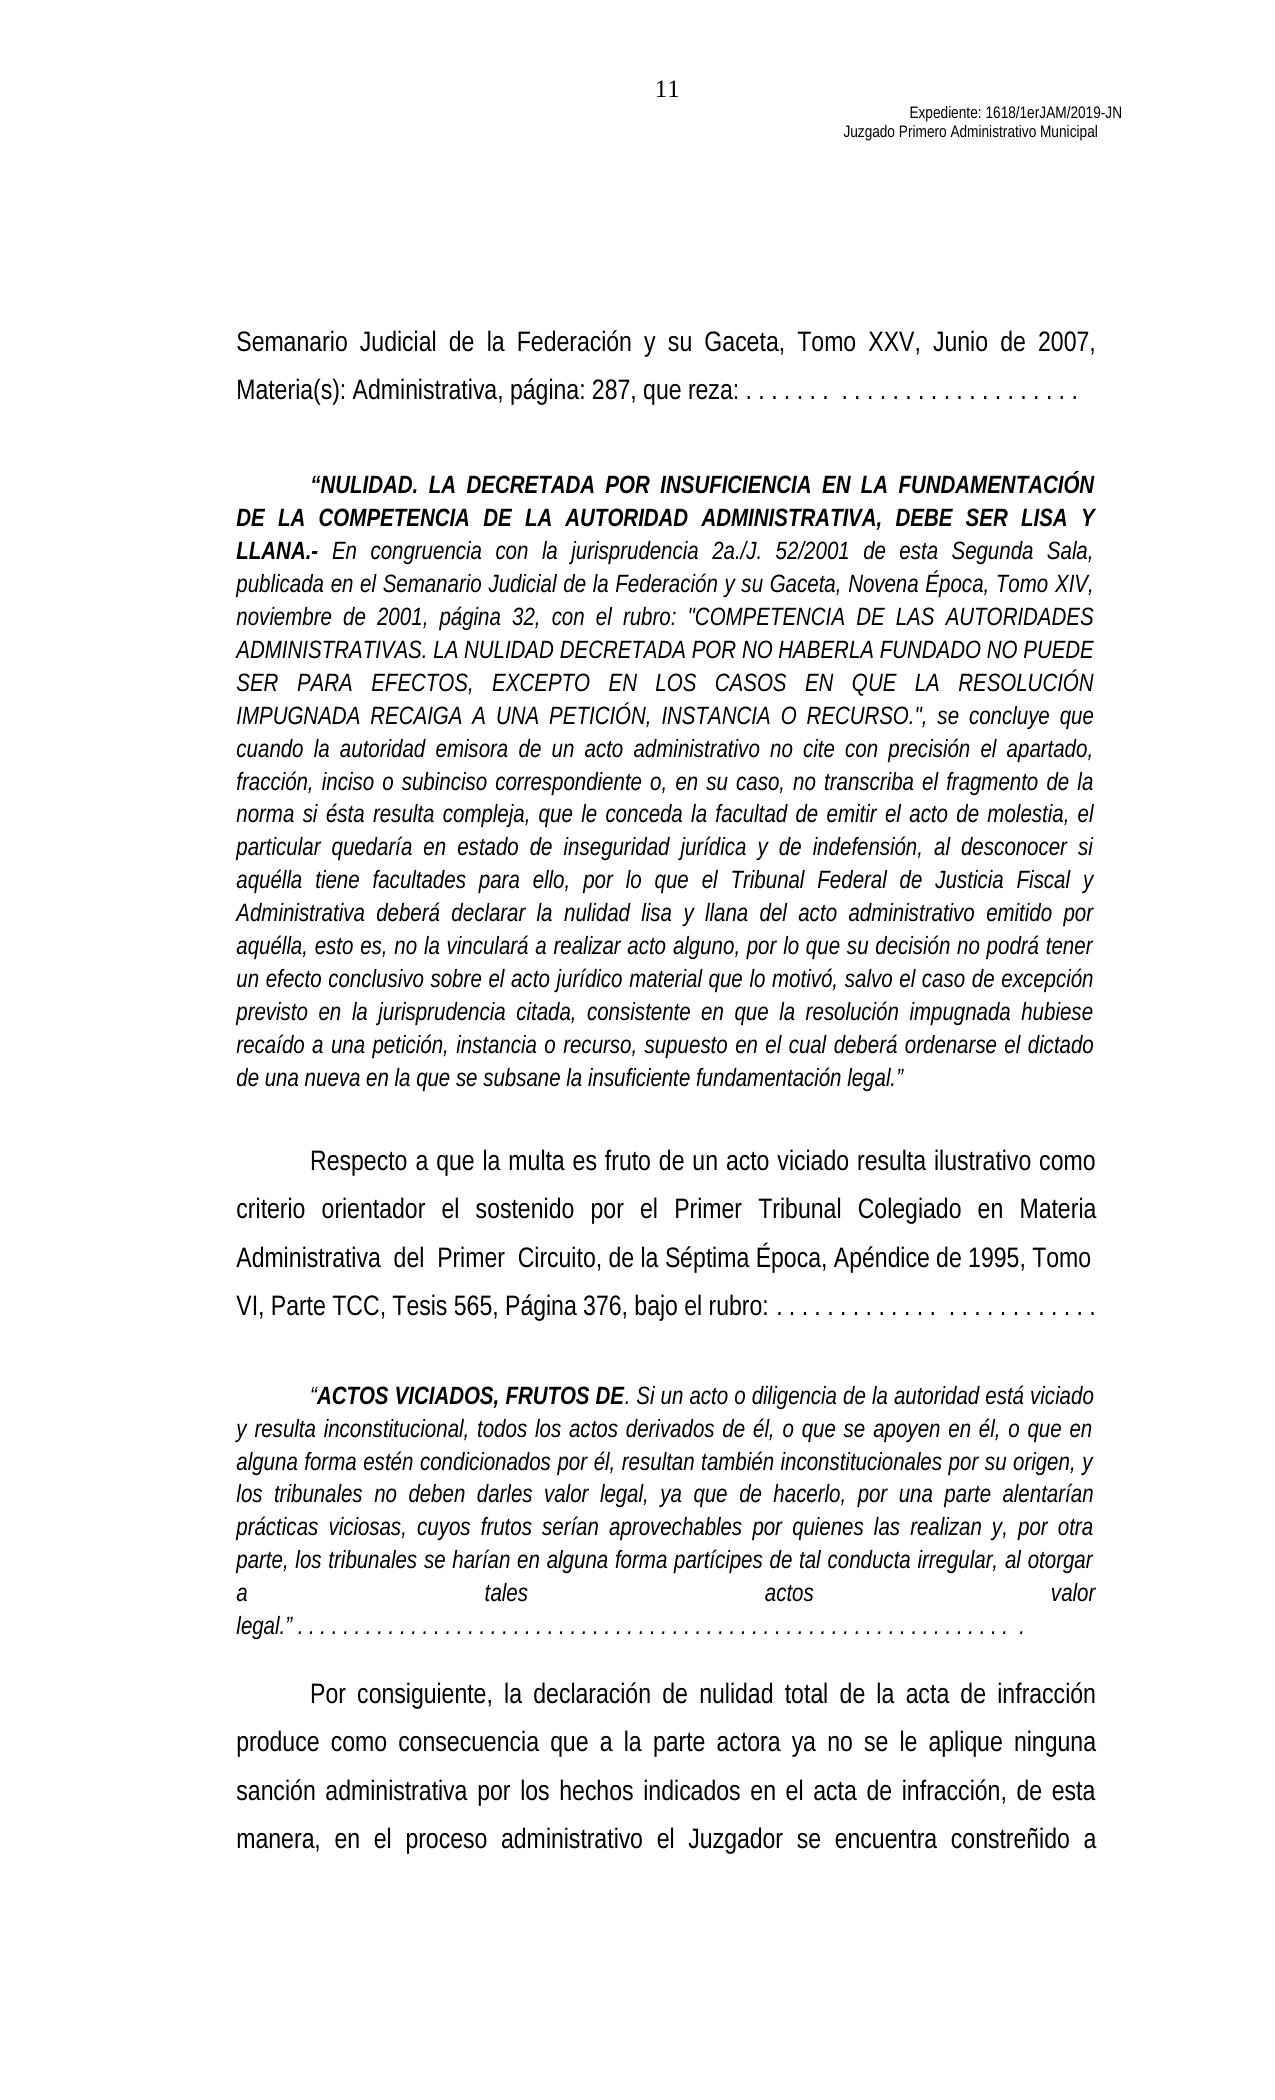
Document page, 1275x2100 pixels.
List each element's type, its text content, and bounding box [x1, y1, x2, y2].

text “NULIDAD. LA DECRETADA POR INSUFICIENCIA EN LA FUNDAMENTACIÓN DE LA COMPETENCIA DE LA AUTORIDAD ADMINISTRATIVA, DEBE SER LISA Y LLANA.- En congruencia con la jurisprudencia 2a./J. 52/2001 de esta Segunda Sala, publicada en el Semanario Judicial de la Federación y su Gaceta, Novena Época, Tomo XIV, noviembre de 2001, página 32, con el rubro: "COMPETENCIA DE LAS AUTORIDADES ADMINISTRATIVAS. LA NULIDAD DECRETADA POR NO HABERLA FUNDADO NO PUEDE SER PARA EFECTOS, EXCEPTO EN LOS CASOS EN QUE LA RESOLUCIÓN IMPUGNADA RECAIGA A UNA PETICIÓN, INSTANCIA O RECURSO.", se concluye que cuando la autoridad emisora de un acto administrativo no cite con precisión el apartado, fracción, inciso o subinciso correspondiente o, en su caso, no transcriba el fragmento de la norma si ésta resulta compleja, que le conceda la facultad de emitir el acto de molestia, el particular quedaría en estado de inseguridad jurídica y de indefensión, al desconocer si aquélla tiene facultades para ello, por lo que el Tribunal Federal de Justicia Fiscal y Administrativa deberá declarar la nulidad lisa y llana del acto administrativo emitido por aquélla, esto es, no la vinculará a realizar acto alguno, por lo que su decisión no podrá tener un efecto conclusivo sobre el acto jurídico material que lo motivó, salvo el caso de excepción previsto en la jurisprudencia citada, consistente en que la resolución impugnada hubiese recaído a una petición, instancia o recurso, supuesto en el cual deberá ordenarse el dictado de una nueva en la que se subsane la insuficiente fundamentación legal.” [236, 470, 1098, 1091]
text VI, Parte TCC, Tesis 565, Página 376, bajo el rubro: . . . . . . . . . . . . . . . . . . . . . . . . . [236, 1289, 1098, 1322]
text “ACTOS VICIADOS, FRUTOS DE. Si un acto o diligencia de la autoridad está viciado y resulta inconstitucional, todos los actos derivados de él, o que se apoyen en él, o que en alguna forma estén condicionados por él, resultan también inconstitucionales por su origen, y los tribunales no deben darles valor legal, ya que de hacerlo, por una parte alentarían prácticas viciosas, cuyos frutos serían aprovechables por quienes las realizan y, por otra parte, los tribunales se harían en alguna forma partícipes de tal conducta irregular, al otorgar a tales actos valor legal.” . . . . . . . . . . . . . . . . . . . . . . . . . . . . . . . . . . . . . . . . . . . . . . . . . . . . . . . . . . . . . . . . [236, 1381, 1098, 1640]
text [236, 1677, 1098, 1854]
text Respecto a que la multa es fruto de un acto viciado resulta ilustrativo como criterio orientador el sostenido por el Primer Tribunal Colegiado en Materia Administrativa del Primer Circuito, de la Séptima Época, Apéndice de 1995, Tomo [236, 1144, 1098, 1273]
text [236, 325, 1098, 406]
